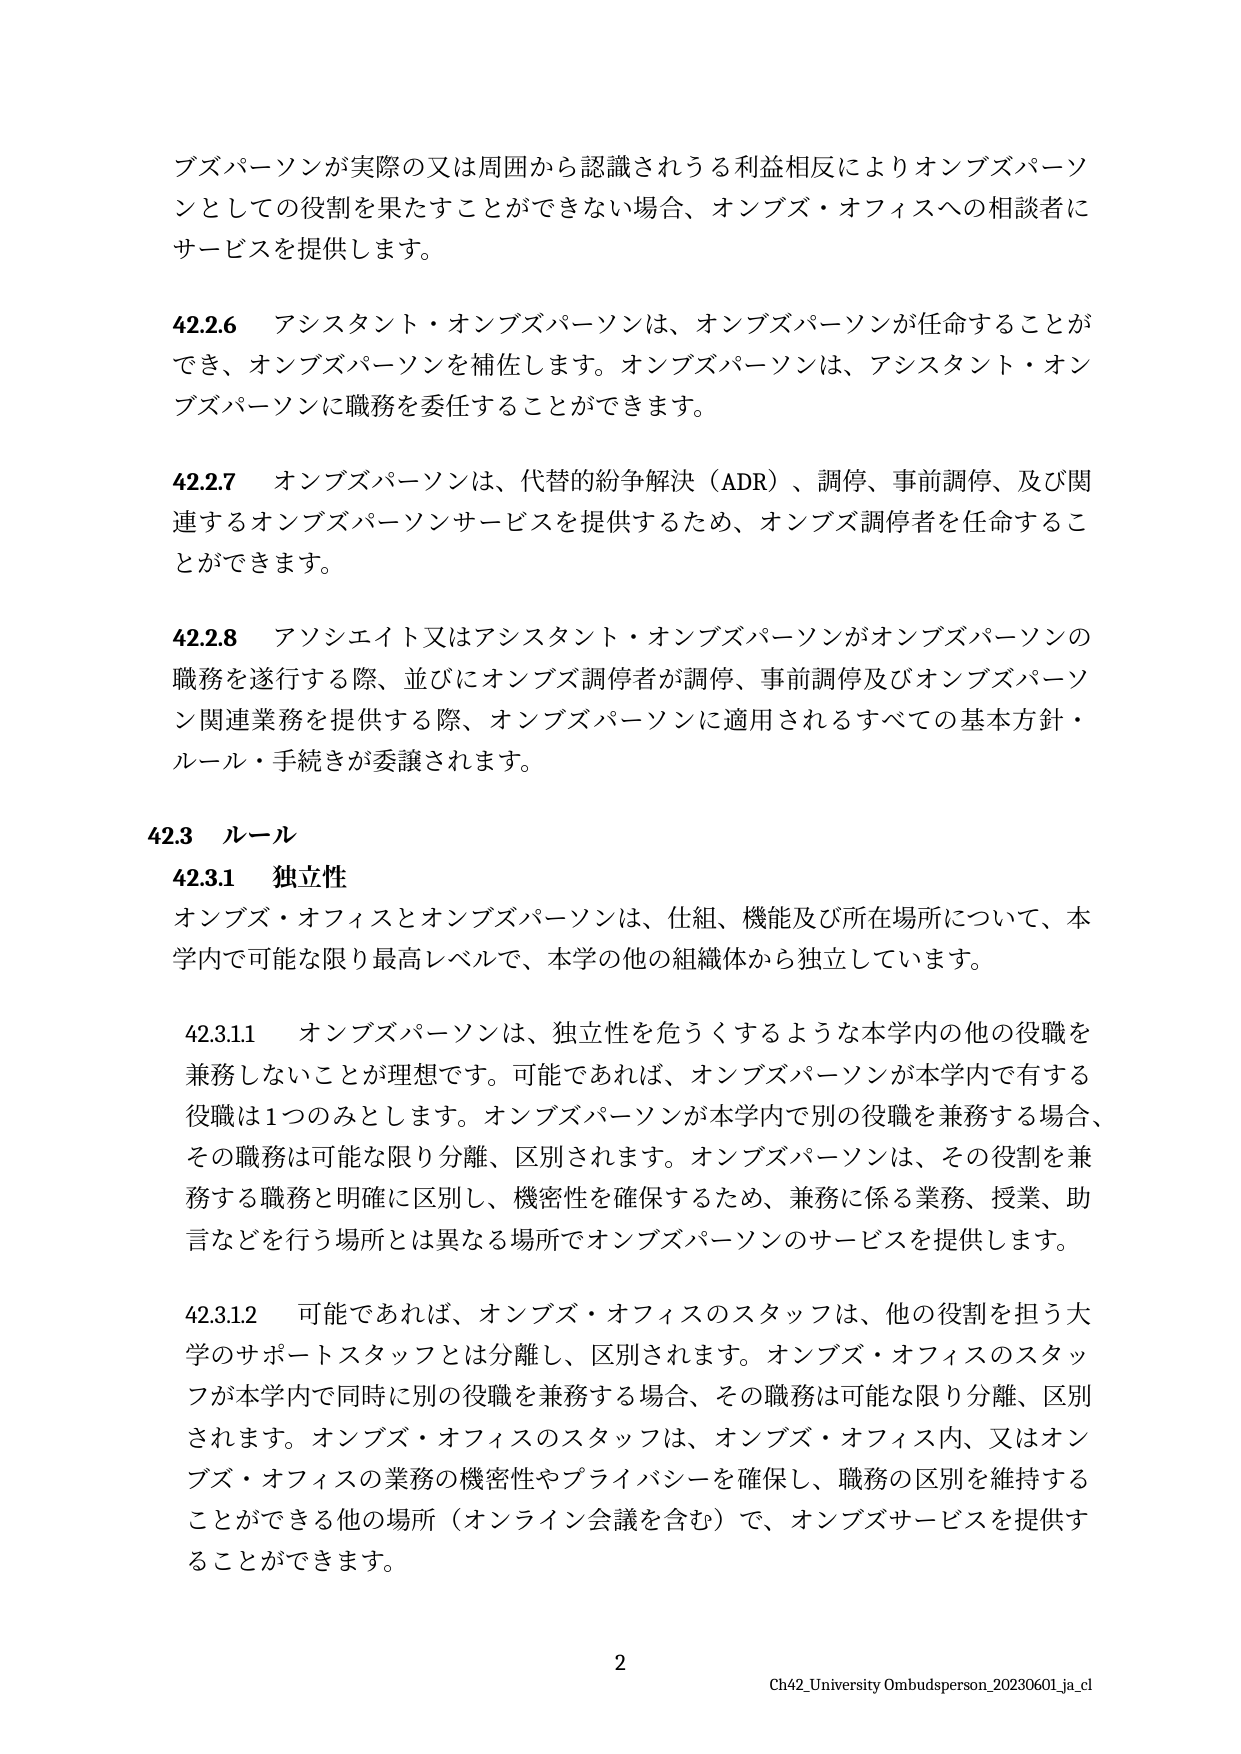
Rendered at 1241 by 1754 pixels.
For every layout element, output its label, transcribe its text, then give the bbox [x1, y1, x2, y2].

text 42.2.8 アソシエイト又はアシスタント・オンブズパーソンがオンブズパーソンの職務を遂行する際、並びにオンブズ調停者が調停、事前調停及びオンブズパーソン関連業務を提供する際、オンブズパーソンに適用されるすべての基本方針・ルール・手続きが委譲されます。 [173, 618, 1093, 778]
text 42.2.6 アシスタント・オンブズパーソンは、オンブズパーソンが任命することができ、オンブズパーソンを補佐します。オンブズパーソンは、アシスタント・オンブズパーソンに職務を委任することができます。 [173, 304, 1093, 423]
text 42.3 ルール [148, 816, 1093, 852]
text 42.3.1.2 可能であれば、オンブズ・オフィスのスタッフは、他の役割を担う大学のサポートスタッフとは分離し、区別されます。オンブズ・オフィスのスタッフが本学内で同時に別の役職を兼務する場合、その職務は可能な限り分離、区別されます。オンブズ・オフィスのスタッフは、オンブズ・オフィス内、又はオンブズ・オフィスの業務の機密性やプライバシーを確保し、職務の区別を維持することができる他の場所（オンライン会議を含む）で、オンブズサービスを提供することができます。 [185, 1294, 1093, 1578]
text オンブズ・オフィスとオンブズパーソンは、仕組、機能及び所在場所について、本学内で可能な限り最高レベルで、本学の他の組織体から独立しています。 [173, 898, 1093, 976]
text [173, 148, 1093, 266]
text 42.2.7 オンブズパーソンは、代替的紛争解決（ADR）、調停、事前調停、及び関連するオンブズパーソンサービスを提供するため、オンブズ調停者を任命することができます。 [173, 461, 1093, 580]
text 42.3.1 独立性 [173, 857, 1093, 893]
text 42.3.1.1 オンブズパーソンは、独立性を危うくするような本学内の他の役職を兼務しないことが理想です。可能であれば、オンブズパーソンが本学内で有する役職は1つのみとします。オンブズパーソンが本学内で別の役職を兼務する場合、その職務は可能な限り分離、区別されます。オンブズパーソンは、その役割を兼務する職務と明確に区別し、機密性を確保するため、兼務に係る業務、授業、助言などを行う場所とは異なる場所でオンブズパーソンのサービスを提供します。 [185, 1014, 1093, 1256]
